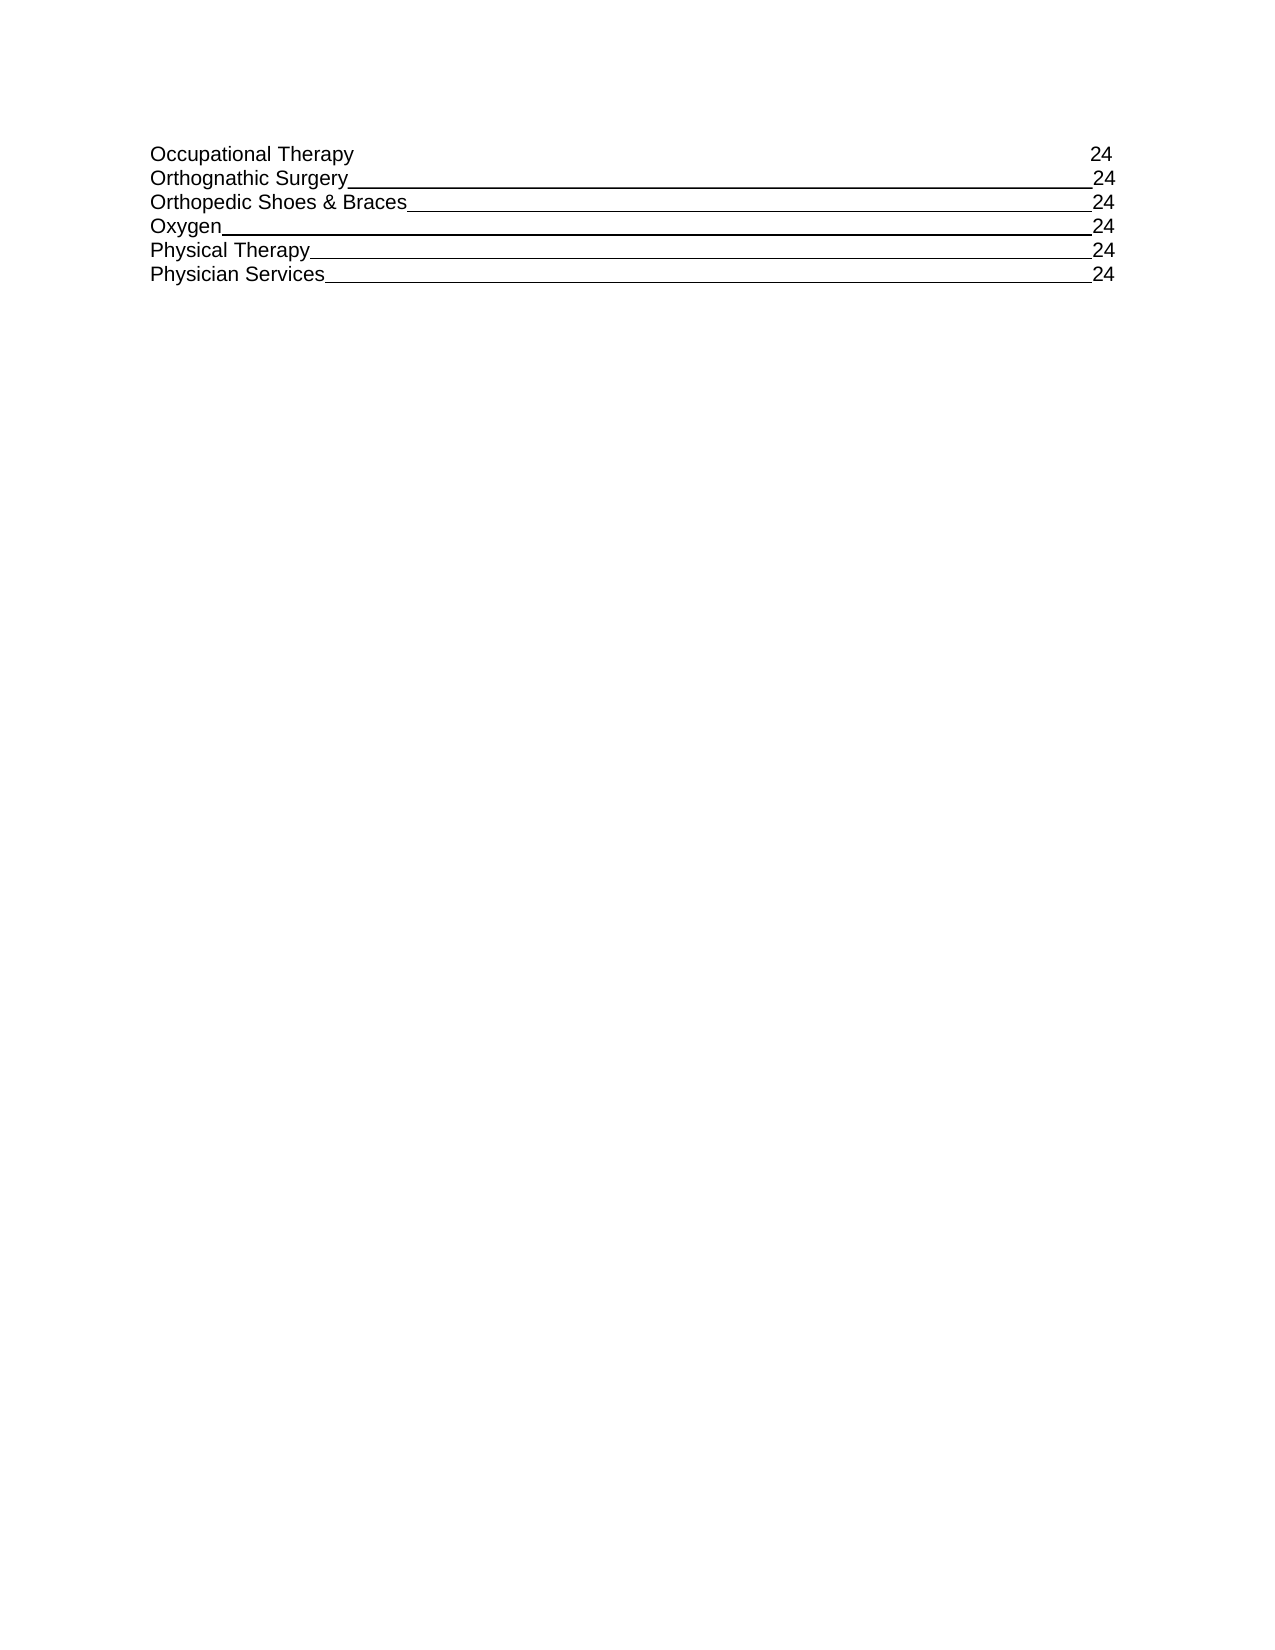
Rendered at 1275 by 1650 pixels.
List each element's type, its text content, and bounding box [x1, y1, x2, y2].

text Orthognathic Surgery 24 [150, 166, 1256, 189]
text Orthopedic Shoes & Braces 24 Oxygen 24 Physical Therapy 24 Physician Services 24 [150, 189, 1116, 285]
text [150, 142, 1116, 166]
